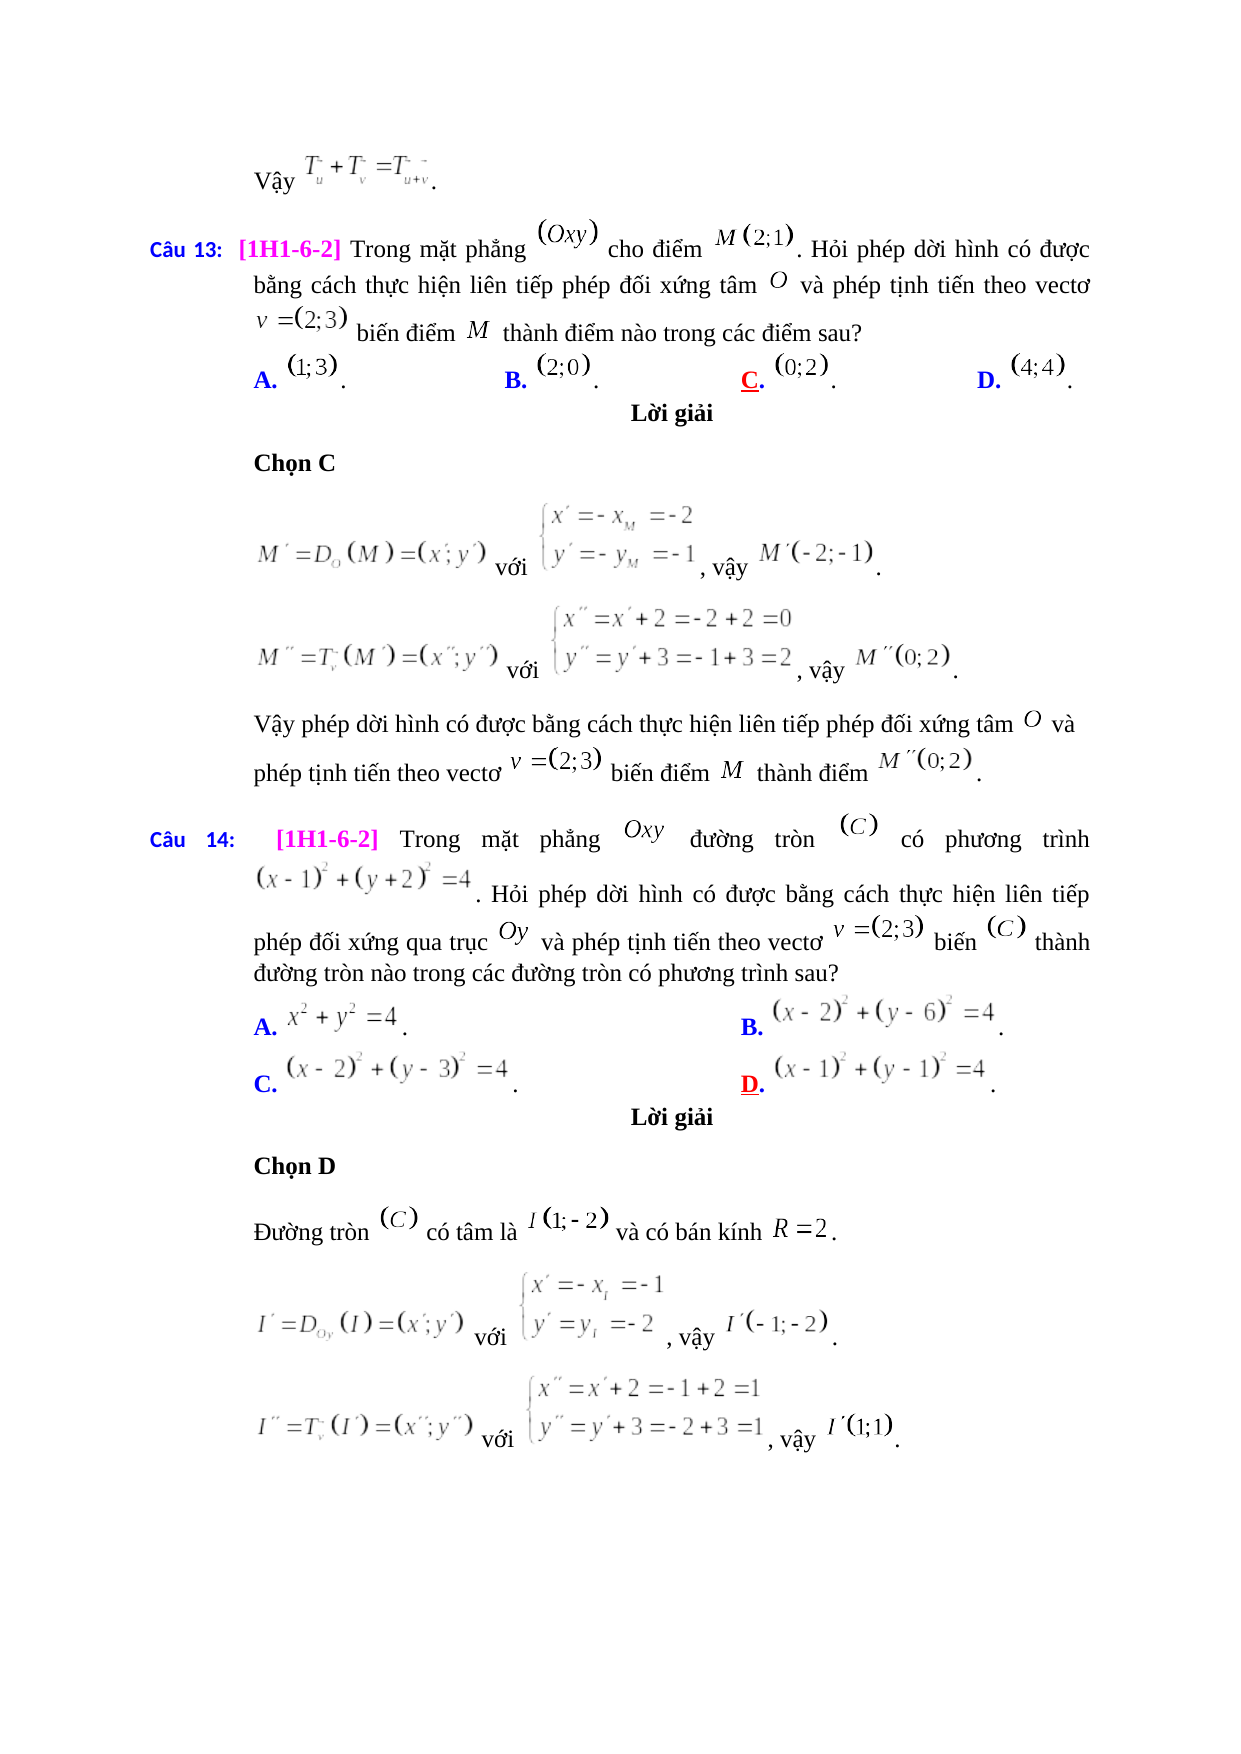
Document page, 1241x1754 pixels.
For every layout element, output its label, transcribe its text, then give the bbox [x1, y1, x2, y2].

text với , vậy . [253, 1267, 1090, 1351]
text với , vậy . [253, 497, 1090, 581]
text Chọn D [253, 1151, 1090, 1180]
text Vậy . [253, 150, 1090, 195]
text Câu 13: [1H1-6-2] Trong mặt phẳng cho điểm . Hỏi phép dời hình có được bằng cách thực hiện liên tiếp phép đối xứng tâm và phép tịnh tiến theo vectơ biến điểm thành điểm nào trong các điểm sau? [150, 214, 1090, 347]
text Đường tròn có tâm là và có bán kính . [253, 1201, 1090, 1246]
text với , vậy . [253, 1372, 1090, 1453]
text Câu 14: [1H1-6-2] Trong mặt phẳng đường tròn có phương trình . Hỏi phép dời hình có được bằng cách thực hiện liên tiếp phép đối xứng qua trục và phép tịnh tiến theo vectơ biến thành đường tròn nào trong các đường tròn có phương trình sau? [150, 808, 1090, 986]
text A. . B. . C. . D. . [253, 349, 1090, 394]
text Lời giải [253, 398, 1090, 427]
text Vậy phép dời hình có được bằng cách thực hiện liên tiếp phép đối xứng tâm và phép tịnh tiến theo vectơ biến điểm thành điểm . [253, 704, 1090, 787]
text A. . B. . [253, 989, 1090, 1041]
text với , vậy . [253, 602, 1090, 683]
text C. . D. . [253, 1045, 1090, 1097]
text Chọn C [253, 448, 1090, 477]
text Lời giải [253, 1102, 1090, 1131]
